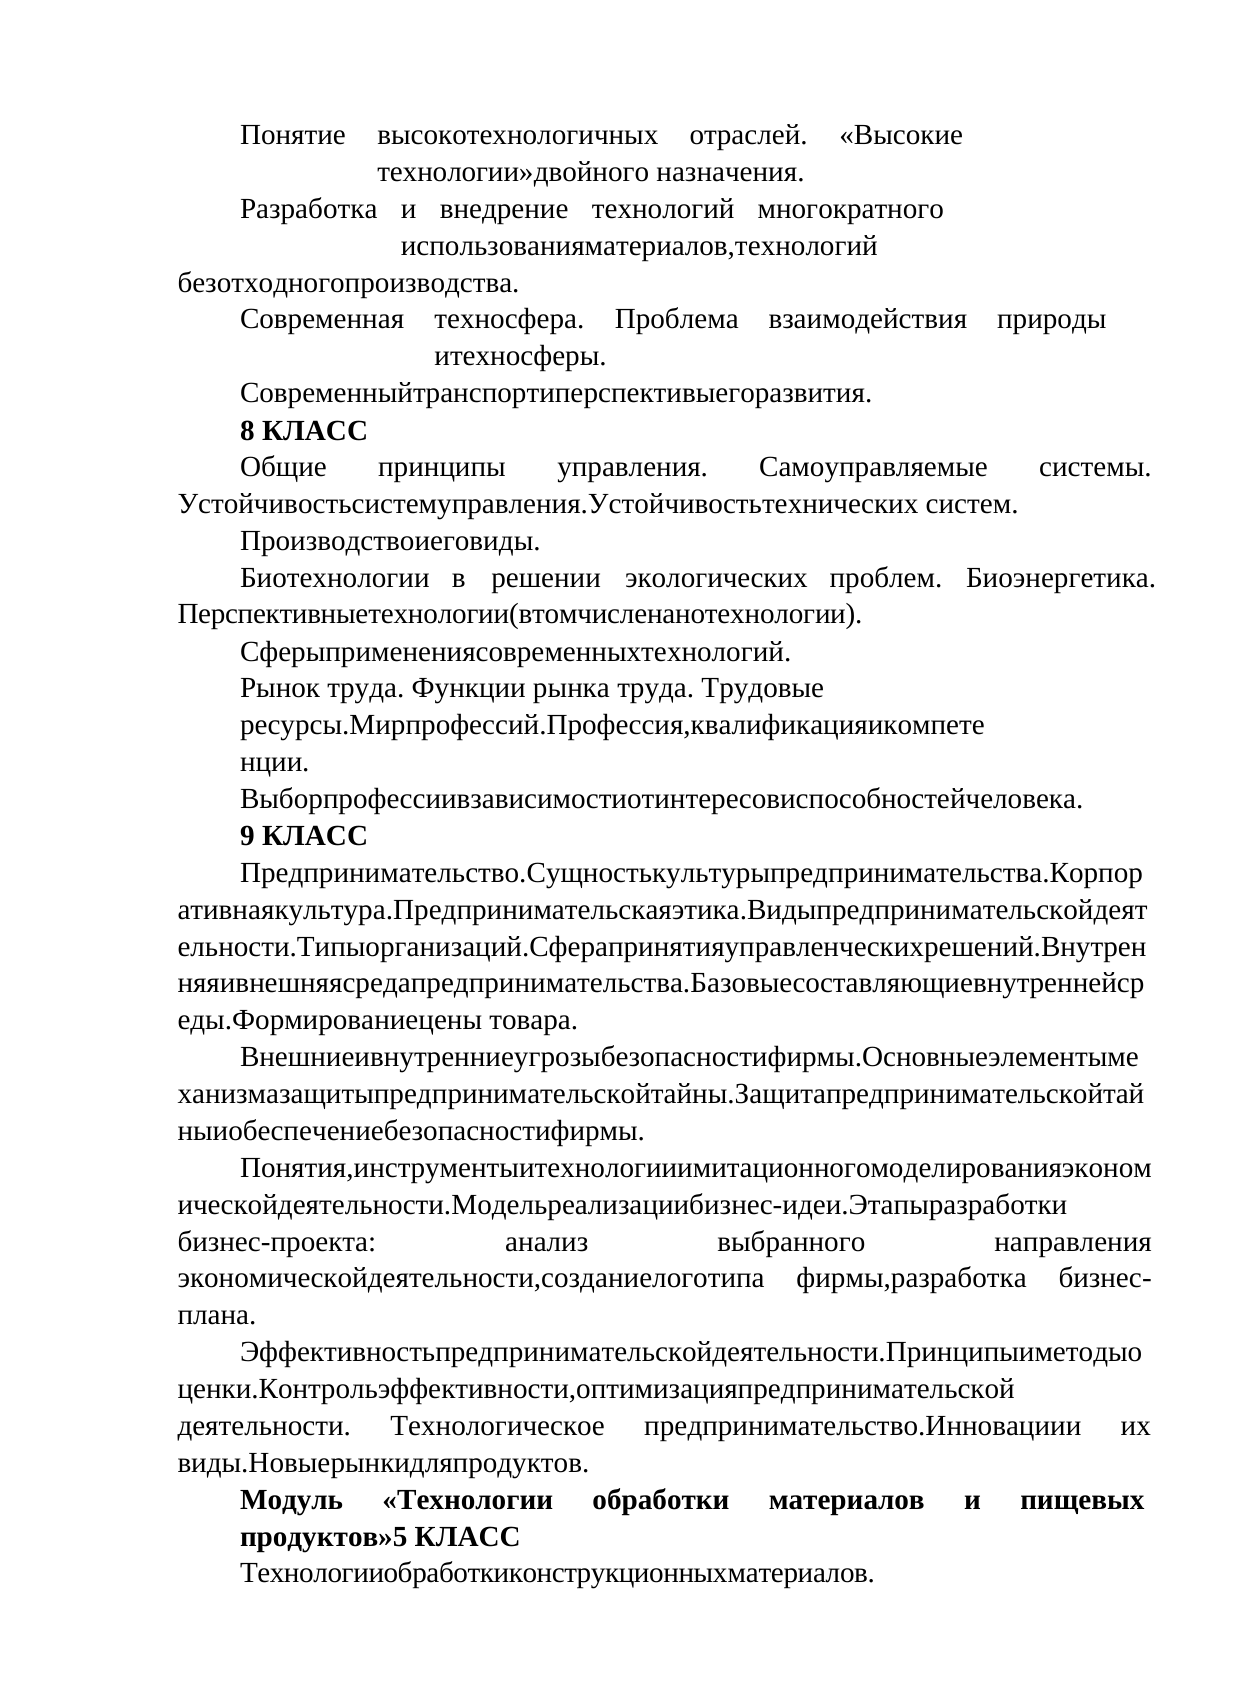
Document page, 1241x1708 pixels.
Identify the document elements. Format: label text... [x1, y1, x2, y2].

text Разработка и внедрение технологий многократного использованияматериалов,технологий безотходногопроизводства. [177, 191, 1151, 298]
text Понятие высокотехнологичных отраслей. «Высокие технологии»двойного назначения. [177, 117, 1152, 187]
text Технологииобработкиконструкционныхматериалов. [240, 1556, 1163, 1589]
text Сферыприменениясовременныхтехнологий. [240, 634, 1163, 667]
text Современная техносфера. Проблема взаимодействия природы итехносферы. [177, 302, 1152, 372]
text Устойчивостьсистемуправления.Устойчивостьтехнических систем. [177, 486, 1163, 519]
text Перспективныетехнологии(втомчисленанотехнологии). [177, 597, 1163, 630]
text Общие принципы управления. Самоуправляемые системы. [240, 449, 1163, 483]
text Предпринимательство.Сущностькультурыпредпринимательства.Корпоративнаякультура.Предпринимательскаяэтика.Видыпредпринимательскойдеятельности.Типыорганизаций.Сферапринятияуправленческихрешений.Внутренняяивнешняясредапредпринимательства.Базовыесоставляющиевнутреннейсреды.Формированиецены товара. [177, 855, 1152, 1036]
list КЛАСС [240, 413, 1163, 446]
text Понятия,инструментыитехнологииимитационногомоделированияэкономическойдеятельности.Модельреализациибизнес-идеи.Этапыразработки бизнес-проекта: анализ выбранного направления экономическойдеятельности,созданиелоготипа фирмы,разработка бизнес-плана. [177, 1150, 1152, 1331]
text Эффективностьпредпринимательскойдеятельности.Принципыиметодыоценки.Контрольэффективности,оптимизацияпредпринимательской деятельности. Технологическое предпринимательство.Инновациии их виды.Новыерынкидляпродуктов. [177, 1334, 1152, 1478]
text Рынок труда. Функции рынка труда. Трудовые ресурсы.Мирпрофессий.Профессия,квалификацияикомпетенции. [240, 670, 995, 778]
list КЛАСС [240, 818, 1163, 852]
text Модуль «Технологии обработки материалов и пищевых продуктов»5 КЛАСС [240, 1482, 1145, 1553]
text Современныйтранспортиперспективыегоразвития. [240, 375, 1163, 409]
text Внешниеивнутренниеугрозыбезопасностифирмы.Основныеэлементымеханизмазащитыпредпринимательскойтайны.Защитапредпринимательскойтайныиобеспечениебезопасностифирмы. [177, 1039, 1152, 1147]
text Производствоиеговиды. [240, 523, 1163, 556]
text Биотехнологии в решении экологических проблем. Биоэнергетика. [240, 560, 1163, 593]
text Выборпрофессиивзависимостиотинтересовиспособностейчеловека. [240, 781, 1163, 815]
